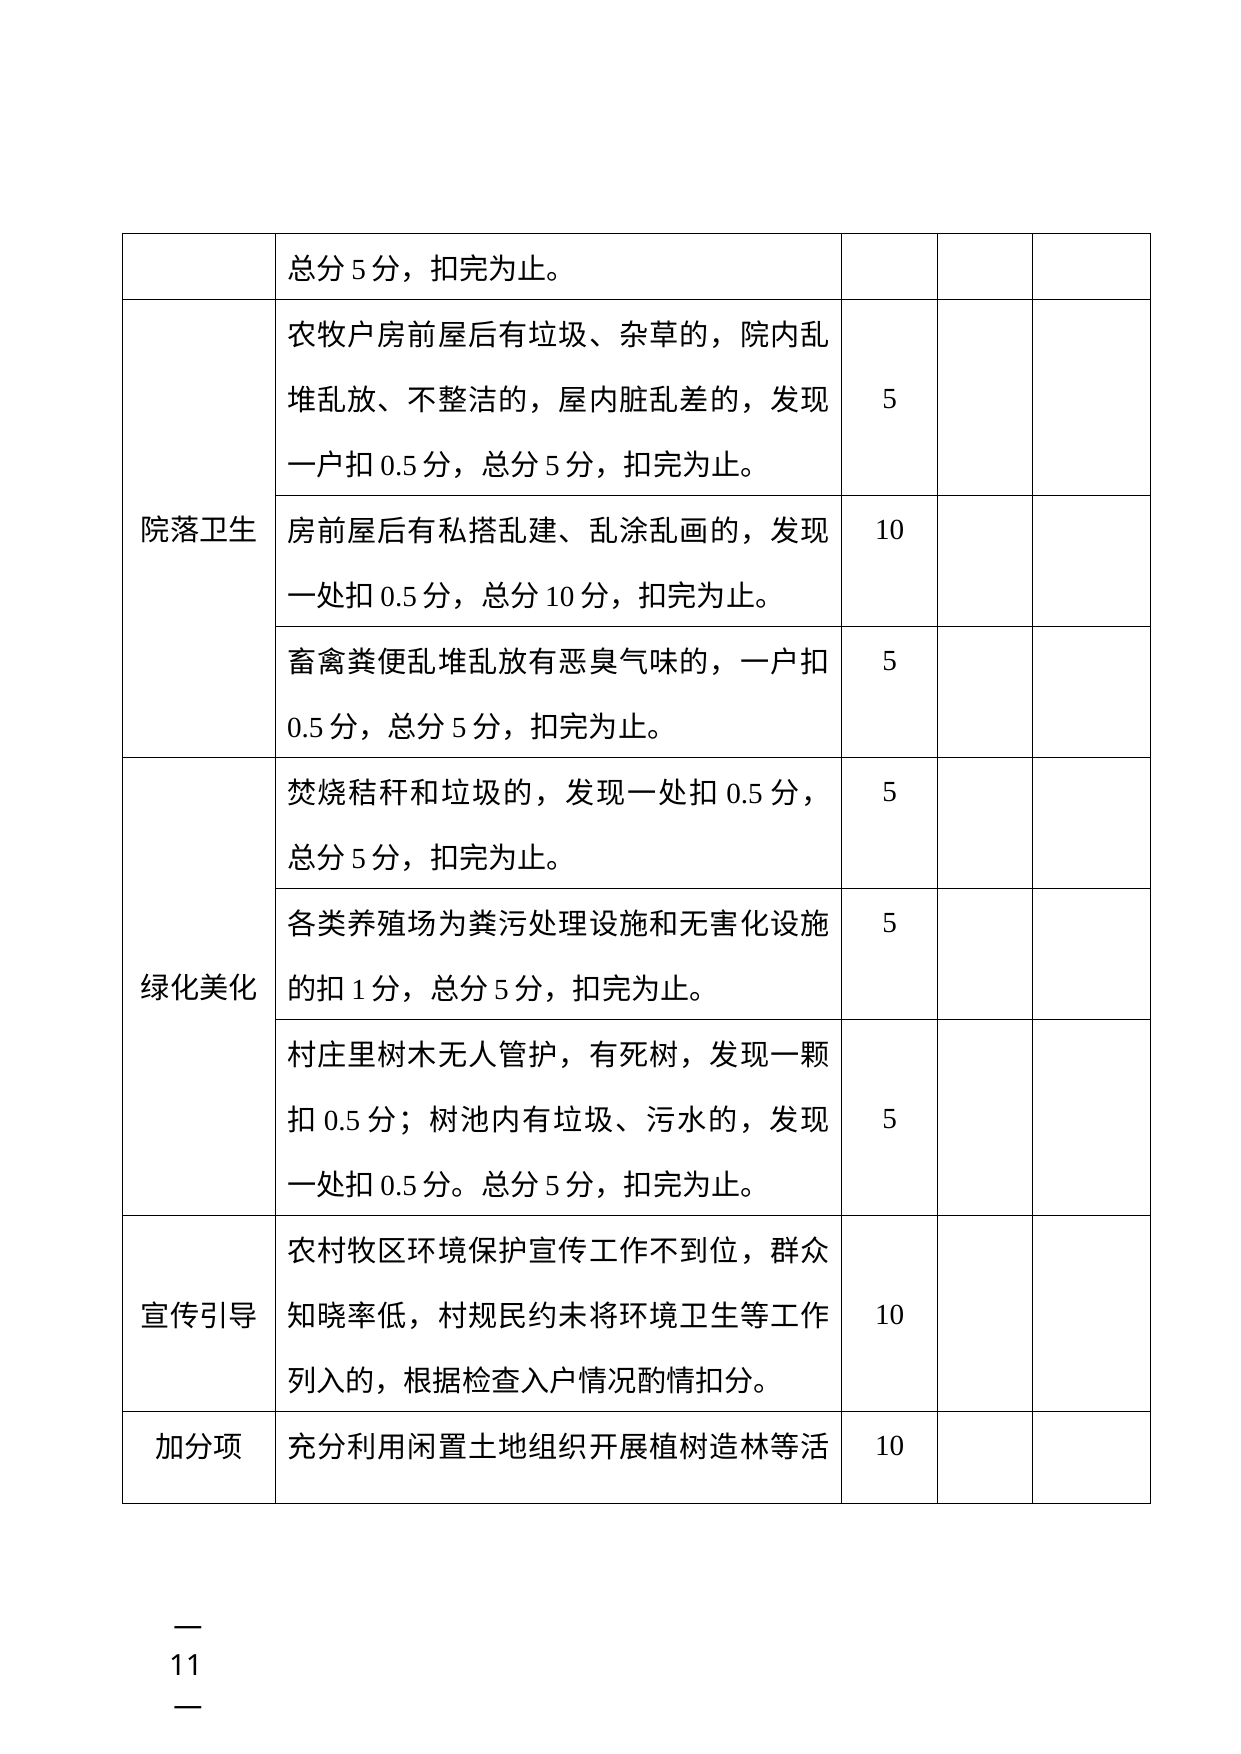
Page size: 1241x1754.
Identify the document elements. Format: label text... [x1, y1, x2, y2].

table_cell 5 [842, 889, 937, 1019]
table_cell [938, 1216, 1032, 1411]
table_cell 农村牧区环境保护宣传工作不到位，群众知晓率低，村规民约未将环境卫生等工作列入的，根据检查入户情况酌情扣分。 [276, 1216, 841, 1411]
table_cell 10 [842, 1216, 937, 1411]
table_cell 绿化美化 [123, 758, 275, 1215]
table_cell 10 [842, 1412, 937, 1502]
table_cell 房前屋后有私搭乱建、乱涂乱画的，发现一处扣0.5分，总分10分，扣完为止。 [276, 496, 841, 626]
table_cell [938, 1412, 1032, 1502]
table_cell [938, 1020, 1032, 1215]
table_cell 5 [842, 1020, 937, 1215]
table_cell 10 [842, 496, 937, 626]
table_cell [1033, 1412, 1150, 1502]
table_cell [1033, 234, 1150, 299]
table_cell 各类养殖场为粪污处理设施和无害化设施的扣1分，总分5分，扣完为止。 [276, 889, 841, 1019]
table_cell [1033, 496, 1150, 626]
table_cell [276, 234, 841, 299]
table_cell 村庄里树木无人管护，有死树，发现一颗扣0.5分；树池内有垃圾、污水的，发现一处扣0.5分。总分5分，扣完为止。 [276, 1020, 841, 1215]
table_cell 焚烧秸秆和垃圾的，发现一处扣0.5分，总分5分，扣完为止。 [276, 758, 841, 888]
table_cell [1033, 1216, 1150, 1411]
table_cell 宣传引导 [123, 1216, 275, 1411]
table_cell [276, 1412, 841, 1502]
table_cell [1033, 627, 1150, 757]
table_cell 5 [842, 234, 937, 299]
table_cell [938, 627, 1032, 757]
table_cell [938, 496, 1032, 626]
table_cell 5 [842, 300, 937, 495]
table_cell 农牧户房前屋后有垃圾、杂草的，院内乱堆乱放、不整洁的，屋内脏乱差的，发现一户扣0.5分，总分5分，扣完为止。 [276, 300, 841, 495]
table_cell [938, 758, 1032, 888]
table_cell [1033, 300, 1150, 495]
table_cell [1033, 889, 1150, 1019]
table_cell 畜禽粪便乱堆乱放有恶臭气味的，一户扣0.5分，总分5分，扣完为止。 [276, 627, 841, 757]
table_cell [938, 300, 1032, 495]
table_cell 5 [842, 627, 937, 757]
table_cell [938, 889, 1032, 1019]
table_cell [938, 234, 1032, 299]
table_cell 5 [842, 758, 937, 888]
table_cell 加分项 [123, 1412, 275, 1502]
table_cell [1033, 758, 1150, 888]
table_cell [1033, 1020, 1150, 1215]
table_cell 院落卫生 [123, 300, 275, 757]
